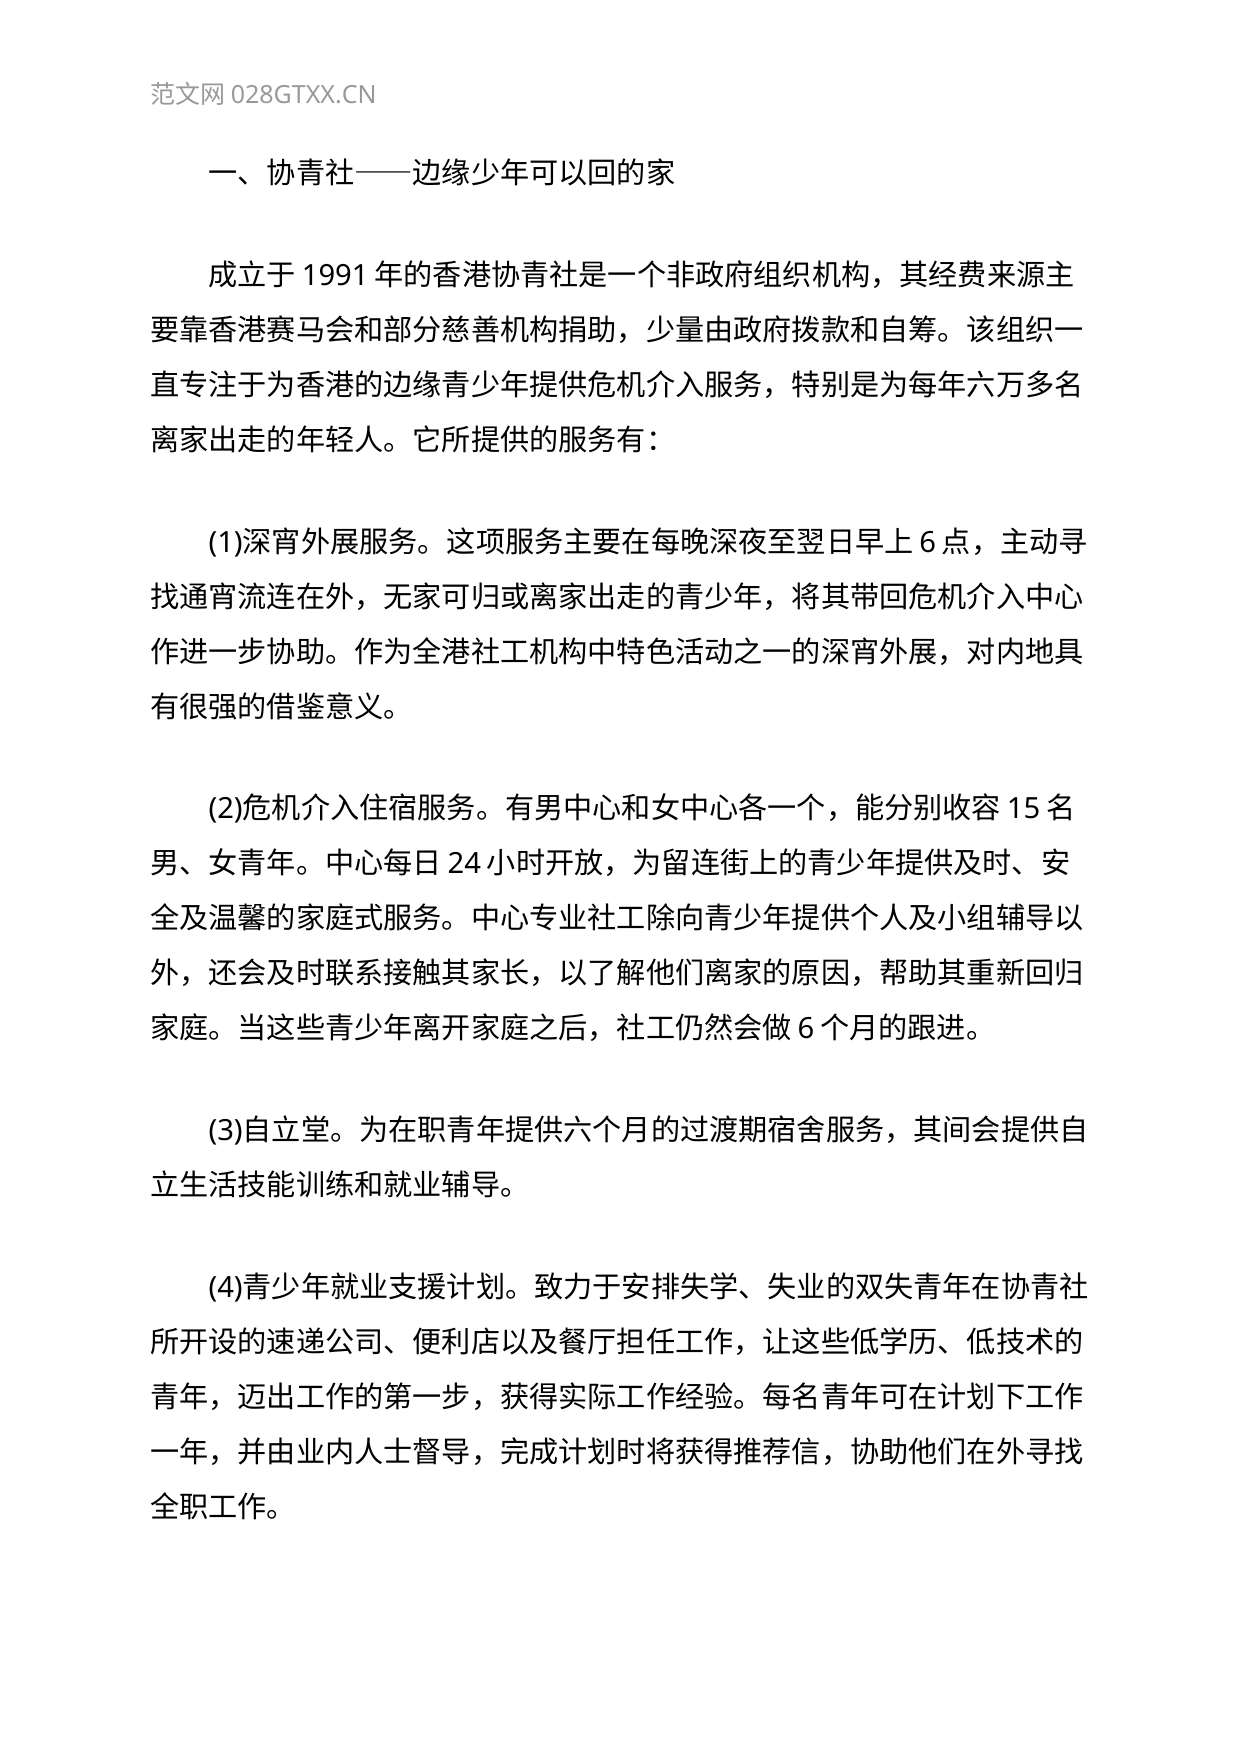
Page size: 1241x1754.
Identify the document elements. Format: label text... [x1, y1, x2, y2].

text (2)危机介入住宿服务。有男中心和女中心各一个，能分别收容15名男、女青年。中心每日24小时开放，为留连街上的青少年提供及时、安全及温馨的家庭式服务。中心专业社工除向青少年提供个人及小组辅导以外，还会及时联系接触其家长，以了解他们离家的原因，帮助其重新回归家庭。当这些青少年离开家庭之后，社工仍然会做6个月的跟进。 [150, 785, 1090, 1047]
text (3)自立堂。为在职青年提供六个月的过渡期宿舍服务，其间会提供自立生活技能训练和就业辅导。 [150, 1107, 1090, 1204]
text 成立于1991年的香港协青社是一个非政府组织机构，其经费来源主要靠香港赛马会和部分慈善机构捐助，少量由政府拨款和自筹。该组织一直专注于为香港的边缘青少年提供危机介入服务，特别是为每年六万多名离家出走的年轻人。它所提供的服务有： [150, 252, 1090, 459]
text (4)青少年就业支援计划。致力于安排失学、失业的双失青年在协青社所开设的速递公司、便利店以及餐厅担任工作，让这些低学历、低技术的青年，迈出工作的第一步，获得实际工作经验。每名青年可在计划下工作一年，并由业内人士督导，完成计划时将获得推荐信，协助他们在外寻找全职工作。 [150, 1263, 1090, 1525]
text 一、协青社——边缘少年可以回的家 [150, 150, 1090, 192]
text (1)深宵外展服务。这项服务主要在每晚深夜至翌日早上6点，主动寻找通宵流连在外，无家可归或离家出走的青少年，将其带回危机介入中心作进一步协助。作为全港社工机构中特色活动之一的深宵外展，对内地具有很强的借鉴意义。 [150, 518, 1090, 725]
